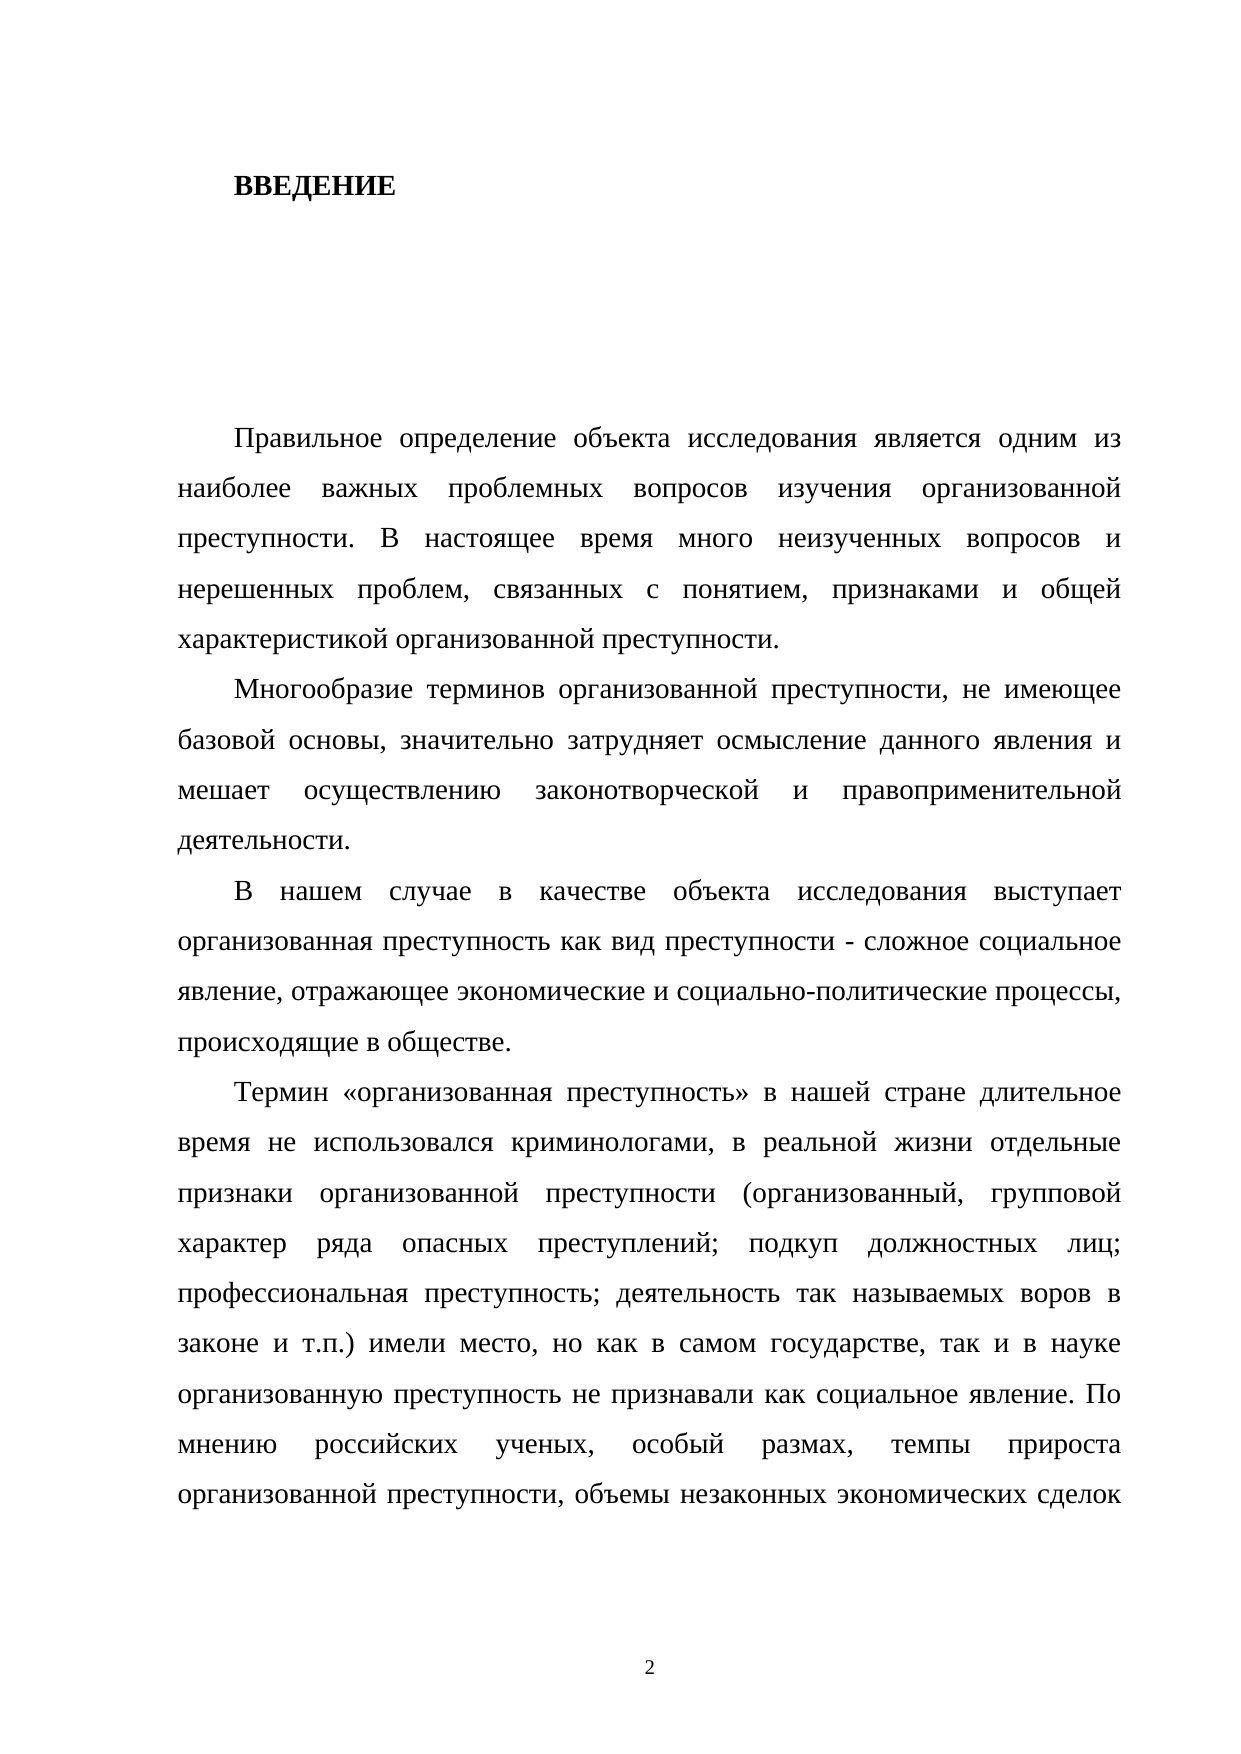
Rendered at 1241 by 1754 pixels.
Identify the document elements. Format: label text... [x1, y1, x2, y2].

text Многообразие терминов организованной преступности, не имеющее базовой основы, значительно затрудняет осмысление данного явления и мешает осуществлению законотворческой и правоприменительной деятельности. [177, 672, 1122, 856]
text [177, 1074, 1122, 1510]
text Правильное определение объекта исследования является одним из наиболее важных проблемных вопросов изучения организованной преступности. В настоящее время много неизученных вопросов и нерешенных проблем, связанных с понятием, признаками и общей характеристикой организованной преступности. [177, 420, 1122, 655]
subtitle ВВЕДЕНИЕ [177, 168, 1122, 202]
text В нашем случае в качестве объекта исследования выступает организованная преступность как вид преступности - сложное социальное явление, отражающее экономические и социально-политические процессы, происходящие в обществе. [177, 873, 1122, 1057]
